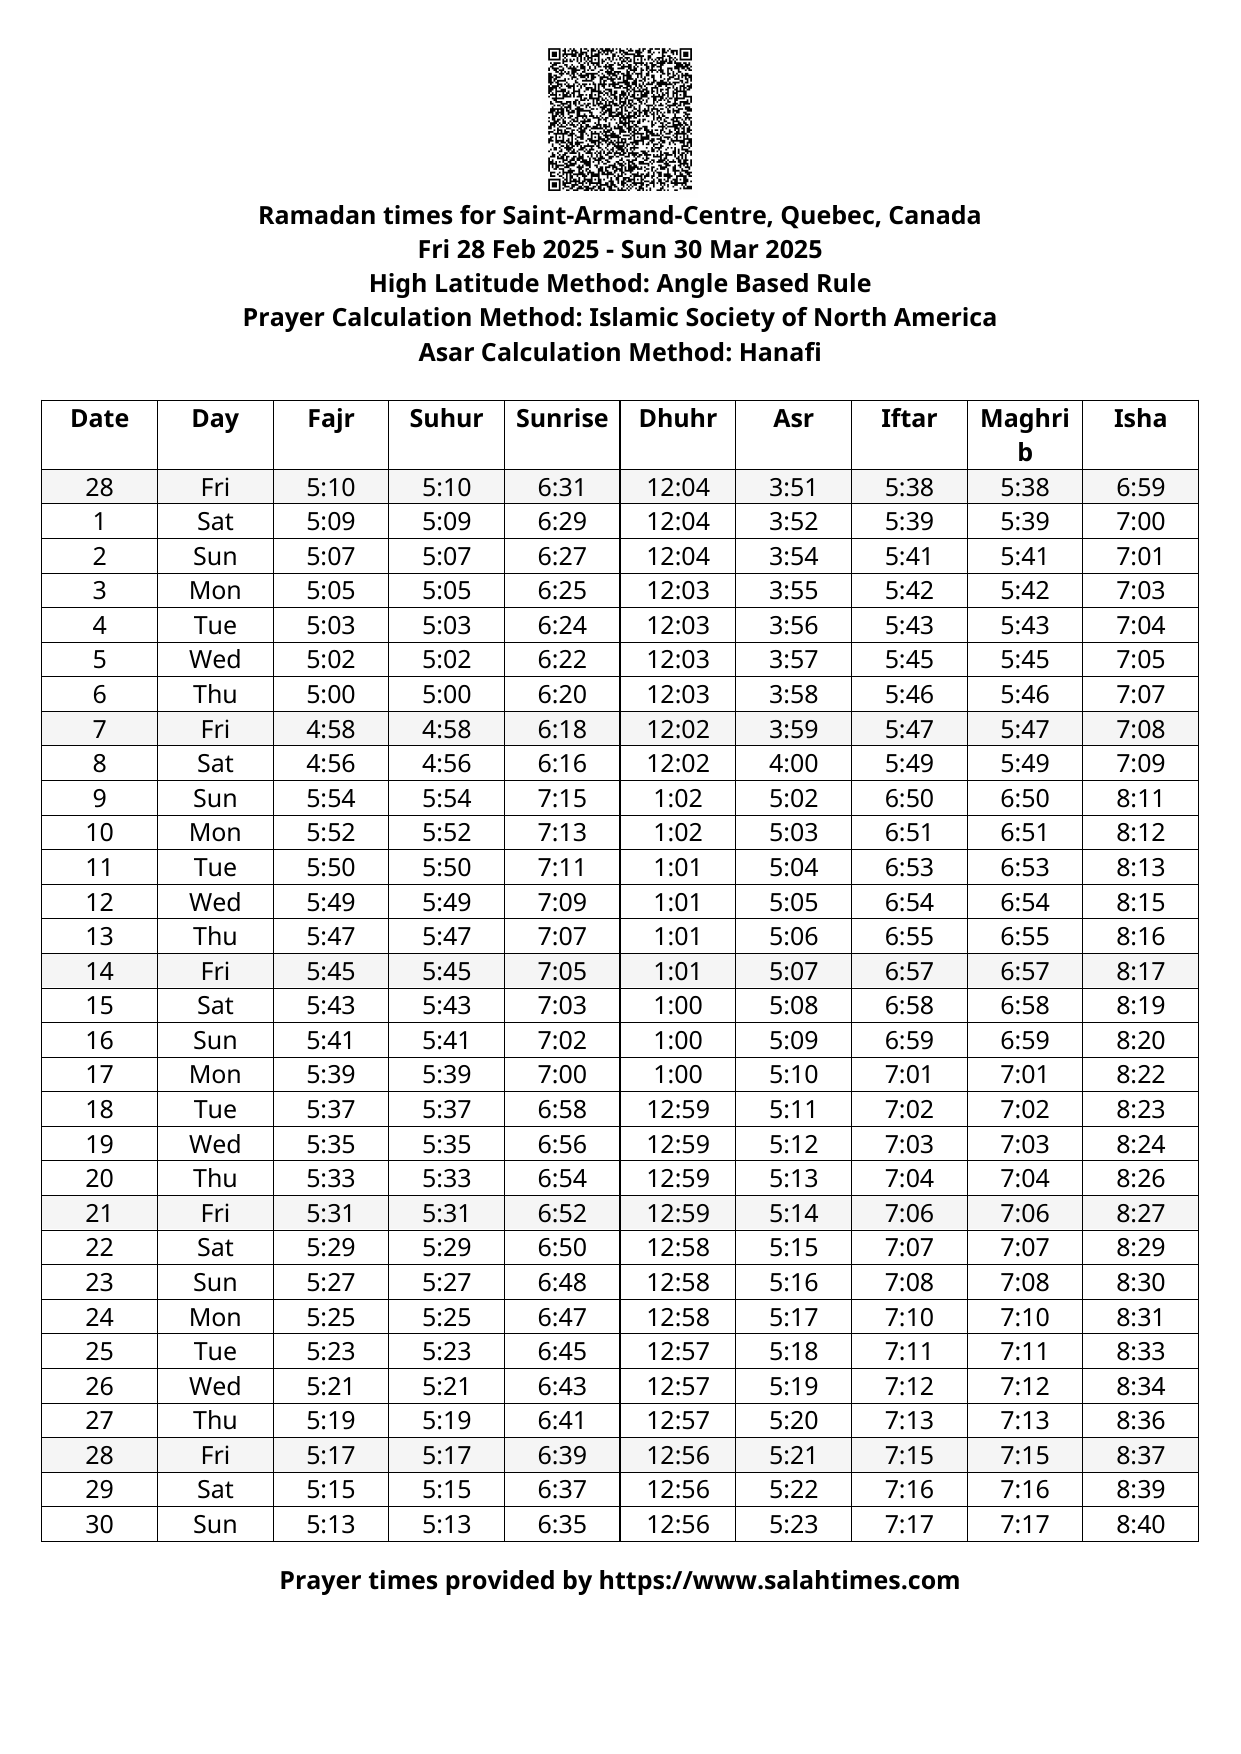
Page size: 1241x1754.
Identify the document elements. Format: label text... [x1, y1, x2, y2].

table_cell 5:15 [736, 1231, 851, 1264]
table_cell 5:20 [736, 1404, 851, 1437]
table_cell 5:00 [389, 677, 504, 711]
table_cell 6:50 [852, 781, 967, 814]
table_cell 5:29 [274, 1231, 388, 1264]
table_cell 5:19 [274, 1404, 388, 1437]
table_cell Mon [158, 1058, 273, 1091]
table_cell 7:10 [968, 1300, 1082, 1333]
table_cell 7:04 [968, 1161, 1082, 1195]
table_cell 5:08 [736, 989, 851, 1022]
table_cell 5:46 [968, 677, 1082, 711]
table_cell 3 [42, 574, 157, 607]
table_cell 4:56 [274, 746, 388, 780]
table_cell Fri [158, 470, 273, 503]
table_cell 3:51 [736, 470, 851, 503]
table_cell 7:07 [1083, 677, 1198, 711]
table_cell 5:45 [274, 954, 388, 987]
table_cell 8 [42, 746, 157, 780]
table_cell 7:07 [505, 919, 619, 953]
picture [542, 41, 699, 198]
table_cell 6:22 [505, 643, 619, 676]
table_cell 7:17 [968, 1507, 1082, 1541]
table_cell 6:39 [505, 1438, 619, 1472]
table_cell Wed [158, 1127, 273, 1160]
table_cell 22 [42, 1231, 157, 1264]
table_header Asr [736, 401, 851, 469]
table_cell 25 [42, 1334, 157, 1368]
table_cell 5:43 [274, 989, 388, 1022]
table_cell 7:11 [852, 1334, 967, 1368]
table_cell 3:54 [736, 539, 851, 572]
table_cell 5:52 [389, 816, 504, 849]
table_cell 6:57 [968, 954, 1082, 987]
table_cell 8:20 [1083, 1023, 1198, 1057]
table_cell Fri [158, 954, 273, 987]
table_cell 6:47 [505, 1300, 619, 1333]
table_cell 5:42 [968, 574, 1082, 607]
table_cell 7:00 [1083, 504, 1198, 538]
table_cell 7:05 [505, 954, 619, 987]
table_cell 6:20 [505, 677, 619, 711]
table_cell 2 [42, 539, 157, 572]
table_cell 7:12 [852, 1369, 967, 1402]
table_cell 5:37 [389, 1092, 504, 1126]
table_cell 12:57 [621, 1369, 735, 1402]
table_cell 28 [42, 1438, 157, 1472]
table_cell 8:31 [1083, 1300, 1198, 1333]
table_cell 12:59 [621, 1196, 735, 1229]
table_cell 6:51 [968, 816, 1082, 849]
table_cell 5:21 [274, 1369, 388, 1402]
table_cell Thu [158, 919, 273, 953]
table_cell 5:23 [736, 1507, 851, 1541]
table_cell Sat [158, 989, 273, 1022]
table_cell 6:45 [505, 1334, 619, 1368]
table_cell 8:23 [1083, 1092, 1198, 1126]
table_cell 6:18 [505, 712, 619, 745]
table_header Sunrise [505, 401, 619, 469]
table_cell 5:49 [274, 885, 388, 918]
table_cell 1:00 [621, 989, 735, 1022]
table_cell 12:03 [621, 677, 735, 711]
table_cell 5:43 [389, 989, 504, 1022]
table_cell 5:17 [736, 1300, 851, 1333]
table_cell 12:59 [621, 1092, 735, 1126]
table_cell 5:47 [274, 919, 388, 953]
table_cell 5:41 [852, 539, 967, 572]
table_cell 5:39 [274, 1058, 388, 1091]
table_cell 5:45 [968, 643, 1082, 676]
table_cell 12:04 [621, 539, 735, 572]
table_cell 13 [42, 919, 157, 953]
table_cell 5:35 [389, 1127, 504, 1160]
table_cell 12:04 [621, 470, 735, 503]
table_cell Mon [158, 1300, 273, 1333]
table_cell 3:58 [736, 677, 851, 711]
table_cell 30 [42, 1507, 157, 1541]
table_cell 19 [42, 1127, 157, 1160]
table_cell 26 [42, 1369, 157, 1402]
table_cell 28 [42, 470, 157, 503]
table_cell Fri [158, 712, 273, 745]
table_cell 7:10 [852, 1300, 967, 1333]
table_cell 5:13 [736, 1161, 851, 1195]
table_cell Fri [158, 1196, 273, 1229]
table_cell 7:15 [852, 1438, 967, 1472]
table_cell 6:58 [852, 989, 967, 1022]
table_cell 12:58 [621, 1265, 735, 1299]
table_cell Fri [158, 1438, 273, 1472]
table_cell 5:02 [389, 643, 504, 676]
table_cell 7:06 [852, 1196, 967, 1229]
table_cell 5:35 [274, 1127, 388, 1160]
text Fri 28 Feb 2025 - Sun 30 Mar 2025 [42, 232, 1198, 266]
table_cell 5:07 [389, 539, 504, 572]
table_cell 15 [42, 989, 157, 1022]
table_cell 12:02 [621, 746, 735, 780]
table_cell 12:59 [621, 1161, 735, 1195]
table_cell 1:01 [621, 850, 735, 884]
table_cell Sat [158, 1473, 273, 1506]
table_cell 7:03 [968, 1127, 1082, 1160]
table_cell 6:25 [505, 574, 619, 607]
table_cell 8:27 [1083, 1196, 1198, 1229]
table_cell 5:37 [274, 1092, 388, 1126]
table_cell 7:09 [505, 885, 619, 918]
table_cell 8:29 [1083, 1231, 1198, 1264]
table_cell 23 [42, 1265, 157, 1299]
table_cell Wed [158, 885, 273, 918]
table_header Maghrib [968, 401, 1082, 469]
table_cell 5:00 [274, 677, 388, 711]
table_cell 7:02 [852, 1092, 967, 1126]
table_cell 5:45 [852, 643, 967, 676]
table_cell 7:15 [968, 1438, 1082, 1472]
table_cell 12:56 [621, 1507, 735, 1541]
table_cell 5:47 [968, 712, 1082, 745]
table_cell 7:12 [968, 1369, 1082, 1402]
table_cell 5:38 [968, 470, 1082, 503]
table_cell 7:02 [505, 1023, 619, 1057]
table_header Suhur [389, 401, 504, 469]
table_cell 8:24 [1083, 1127, 1198, 1160]
table_cell 7:16 [968, 1473, 1082, 1506]
table_cell 1 [42, 504, 157, 538]
table_cell 6:54 [852, 885, 967, 918]
table_cell 7:03 [852, 1127, 967, 1160]
table_cell 5:05 [389, 574, 504, 607]
table_cell Sat [158, 504, 273, 538]
table_cell 6:50 [505, 1231, 619, 1264]
text High Latitude Method: Angle Based Rule [42, 266, 1198, 300]
table_cell 6:37 [505, 1473, 619, 1506]
table_cell 5:43 [968, 608, 1082, 642]
table_cell 5:39 [968, 504, 1082, 538]
table_cell 7:17 [852, 1507, 967, 1541]
table_cell 5:41 [968, 539, 1082, 572]
table_cell 7:06 [968, 1196, 1082, 1229]
table_cell 12:02 [621, 712, 735, 745]
table_cell 12 [42, 885, 157, 918]
table_cell 20 [42, 1161, 157, 1195]
table_cell 6:56 [505, 1127, 619, 1160]
table_header Fajr [274, 401, 388, 469]
table_cell 3:55 [736, 574, 851, 607]
table_cell 8:34 [1083, 1369, 1198, 1402]
table_cell 5:02 [736, 781, 851, 814]
table_cell 5:50 [274, 850, 388, 884]
table_cell 5 [42, 643, 157, 676]
table_cell 1:02 [621, 816, 735, 849]
table_cell 6:59 [1083, 470, 1198, 503]
table_cell 5:33 [389, 1161, 504, 1195]
table_cell 5:41 [389, 1023, 504, 1057]
table_cell 5:09 [274, 504, 388, 538]
table_cell 7:05 [1083, 643, 1198, 676]
table_cell 1:00 [621, 1023, 735, 1057]
table_cell 12:58 [621, 1300, 735, 1333]
table_cell 7:15 [505, 781, 619, 814]
table_cell 7:09 [1083, 746, 1198, 780]
table_cell 8:36 [1083, 1404, 1198, 1437]
table_cell 12:03 [621, 574, 735, 607]
table_cell 6:55 [852, 919, 967, 953]
table_cell 1:01 [621, 885, 735, 918]
table_cell 8:22 [1083, 1058, 1198, 1091]
table_cell 5:43 [852, 608, 967, 642]
table_cell 7:01 [968, 1058, 1082, 1091]
table_cell 5:05 [274, 574, 388, 607]
text Asar Calculation Method: Hanafi [42, 334, 1198, 368]
table_cell 4:58 [389, 712, 504, 745]
table_cell 7:07 [852, 1231, 967, 1264]
table_cell 8:37 [1083, 1438, 1198, 1472]
table_cell 5:29 [389, 1231, 504, 1264]
table_cell 5:13 [274, 1507, 388, 1541]
table_cell 5:07 [736, 954, 851, 987]
table_cell 6:58 [505, 1092, 619, 1126]
text Ramadan times for Saint-Armand-Centre, Quebec, Canada [42, 198, 1198, 232]
text Prayer times provided by https://www.salahtimes.com [42, 1563, 1198, 1597]
table_cell Tue [158, 1334, 273, 1368]
table_header Date [42, 401, 157, 469]
table_cell 5:03 [274, 608, 388, 642]
table_cell 7:04 [1083, 608, 1198, 642]
table_cell Tue [158, 1092, 273, 1126]
table_cell Sun [158, 1265, 273, 1299]
table_cell 5:46 [852, 677, 967, 711]
table_cell 5:11 [736, 1092, 851, 1126]
table_cell Thu [158, 1161, 273, 1195]
table_cell 4:58 [274, 712, 388, 745]
table_cell 8:30 [1083, 1265, 1198, 1299]
table_cell Thu [158, 1404, 273, 1437]
table_cell 7:03 [1083, 574, 1198, 607]
table_cell 18 [42, 1092, 157, 1126]
table_cell 12:56 [621, 1438, 735, 1472]
table_cell Sun [158, 781, 273, 814]
table_cell 5:49 [389, 885, 504, 918]
table_cell 1:00 [621, 1058, 735, 1091]
table_cell 7:16 [852, 1473, 967, 1506]
table_cell 8:39 [1083, 1473, 1198, 1506]
table_cell 5:50 [389, 850, 504, 884]
table_cell 5:19 [736, 1369, 851, 1402]
table_cell 6:48 [505, 1265, 619, 1299]
table_cell 6:58 [968, 989, 1082, 1022]
text Prayer Calculation Method: Islamic Society of North America [42, 300, 1198, 334]
table_cell Tue [158, 850, 273, 884]
table_cell 6:55 [968, 919, 1082, 953]
table_cell Tue [158, 608, 273, 642]
table_cell 5:54 [274, 781, 388, 814]
table_cell 5:17 [274, 1438, 388, 1472]
table_cell 5:10 [389, 470, 504, 503]
table_cell 6:16 [505, 746, 619, 780]
table_cell Wed [158, 1369, 273, 1402]
table_cell 7:07 [968, 1231, 1082, 1264]
table_cell 5:39 [389, 1058, 504, 1091]
table_cell 8:12 [1083, 816, 1198, 849]
table_cell 9 [42, 781, 157, 814]
table_cell 7:03 [505, 989, 619, 1022]
table_cell 1:01 [621, 954, 735, 987]
table_cell Wed [158, 643, 273, 676]
table_cell 4:00 [736, 746, 851, 780]
table_cell 17 [42, 1058, 157, 1091]
table_cell 8:15 [1083, 885, 1198, 918]
table_cell 6:27 [505, 539, 619, 572]
table_cell 5:41 [274, 1023, 388, 1057]
table_cell 4 [42, 608, 157, 642]
table_cell 5:19 [389, 1404, 504, 1437]
table_cell 6:52 [505, 1196, 619, 1229]
table_cell 8:13 [1083, 850, 1198, 884]
table_cell 5:45 [389, 954, 504, 987]
table_cell 5:04 [736, 850, 851, 884]
table_cell Thu [158, 677, 273, 711]
table_cell 5:31 [389, 1196, 504, 1229]
table_cell 6:53 [968, 850, 1082, 884]
table_cell 12:04 [621, 504, 735, 538]
table_cell 6:24 [505, 608, 619, 642]
table_cell 5:33 [274, 1161, 388, 1195]
table_cell 5:23 [389, 1334, 504, 1368]
table_cell 5:17 [389, 1438, 504, 1472]
table_cell 29 [42, 1473, 157, 1506]
table_cell 5:49 [968, 746, 1082, 780]
table_cell 5:21 [736, 1438, 851, 1472]
table_cell 12:57 [621, 1404, 735, 1437]
table_cell 3:56 [736, 608, 851, 642]
table_cell 5:12 [736, 1127, 851, 1160]
table_cell 4:56 [389, 746, 504, 780]
table_cell 5:03 [389, 608, 504, 642]
table_cell 24 [42, 1300, 157, 1333]
table_cell 7:13 [852, 1404, 967, 1437]
table_cell Sat [158, 746, 273, 780]
table_cell 5:15 [274, 1473, 388, 1506]
table_cell 7:01 [1083, 539, 1198, 572]
table_header Isha [1083, 401, 1198, 469]
table_cell 5:27 [274, 1265, 388, 1299]
table_cell 6:59 [852, 1023, 967, 1057]
table_cell 5:54 [389, 781, 504, 814]
table_cell Sun [158, 1023, 273, 1057]
table_cell 8:17 [1083, 954, 1198, 987]
table_cell 7:00 [505, 1058, 619, 1091]
table_cell 6:53 [852, 850, 967, 884]
table_cell 5:22 [736, 1473, 851, 1506]
table_cell 5:02 [274, 643, 388, 676]
table_cell 5:18 [736, 1334, 851, 1368]
table_cell 27 [42, 1404, 157, 1437]
table_cell 7:11 [968, 1334, 1082, 1368]
table_cell 5:38 [852, 470, 967, 503]
table_cell 7:13 [505, 816, 619, 849]
table_cell 12:03 [621, 608, 735, 642]
table_cell 21 [42, 1196, 157, 1229]
table_cell 5:10 [736, 1058, 851, 1091]
table_cell Mon [158, 816, 273, 849]
table_cell 5:25 [389, 1300, 504, 1333]
table_cell 6:29 [505, 504, 619, 538]
table_cell Sun [158, 1507, 273, 1541]
table_cell 7:08 [852, 1265, 967, 1299]
table_cell 12:59 [621, 1127, 735, 1160]
table_cell 6:54 [505, 1161, 619, 1195]
table_cell 6:50 [968, 781, 1082, 814]
table_cell 6:41 [505, 1404, 619, 1437]
table_cell 8:26 [1083, 1161, 1198, 1195]
table_cell 7:11 [505, 850, 619, 884]
table_cell Mon [158, 574, 273, 607]
table_cell 7:08 [1083, 712, 1198, 745]
table_cell 6 [42, 677, 157, 711]
table_cell 6:54 [968, 885, 1082, 918]
table_cell 5:10 [274, 470, 388, 503]
table_cell 5:15 [389, 1473, 504, 1506]
table_cell 5:25 [274, 1300, 388, 1333]
table_cell 1:02 [621, 781, 735, 814]
table_cell 5:31 [274, 1196, 388, 1229]
table_cell 12:58 [621, 1231, 735, 1264]
table_cell 5:27 [389, 1265, 504, 1299]
table_cell Sat [158, 1231, 273, 1264]
table_cell 5:13 [389, 1507, 504, 1541]
table_cell 1:01 [621, 919, 735, 953]
table_cell 7 [42, 712, 157, 745]
table_cell 3:57 [736, 643, 851, 676]
table_cell 6:43 [505, 1369, 619, 1402]
table_cell 5:06 [736, 919, 851, 953]
table_cell 6:59 [968, 1023, 1082, 1057]
table_cell 3:52 [736, 504, 851, 538]
table_cell 6:35 [505, 1507, 619, 1541]
table_cell 8:19 [1083, 989, 1198, 1022]
table_cell 10 [42, 816, 157, 849]
table_cell 12:56 [621, 1473, 735, 1506]
table_cell 5:42 [852, 574, 967, 607]
table_cell 7:04 [852, 1161, 967, 1195]
table_cell 6:51 [852, 816, 967, 849]
table_cell 5:47 [389, 919, 504, 953]
table_cell 11 [42, 850, 157, 884]
table_cell 5:09 [389, 504, 504, 538]
table_cell 5:14 [736, 1196, 851, 1229]
table_cell Sun [158, 539, 273, 572]
table_cell 5:52 [274, 816, 388, 849]
table_header Iftar [852, 401, 967, 469]
table_cell 7:13 [968, 1404, 1082, 1437]
table_cell 8:40 [1083, 1507, 1198, 1541]
table_cell 5:39 [852, 504, 967, 538]
table_cell 6:31 [505, 470, 619, 503]
table_cell 14 [42, 954, 157, 987]
table_cell 8:33 [1083, 1334, 1198, 1368]
table_cell 6:57 [852, 954, 967, 987]
table_cell 5:47 [852, 712, 967, 745]
table_cell 5:05 [736, 885, 851, 918]
table_cell 5:09 [736, 1023, 851, 1057]
table_cell 8:16 [1083, 919, 1198, 953]
table_cell 12:03 [621, 643, 735, 676]
table_cell 3:59 [736, 712, 851, 745]
table_cell 5:16 [736, 1265, 851, 1299]
table_cell 5:21 [389, 1369, 504, 1402]
table_cell 5:23 [274, 1334, 388, 1368]
table_header Day [158, 401, 273, 469]
table_cell 16 [42, 1023, 157, 1057]
table_header Dhuhr [621, 401, 735, 469]
table_cell 7:02 [968, 1092, 1082, 1126]
table_cell 12:57 [621, 1334, 735, 1368]
table_cell 5:49 [852, 746, 967, 780]
table_cell 7:08 [968, 1265, 1082, 1299]
table_cell 5:03 [736, 816, 851, 849]
table_cell 7:01 [852, 1058, 967, 1091]
table_cell 8:11 [1083, 781, 1198, 814]
table_cell 5:07 [274, 539, 388, 572]
